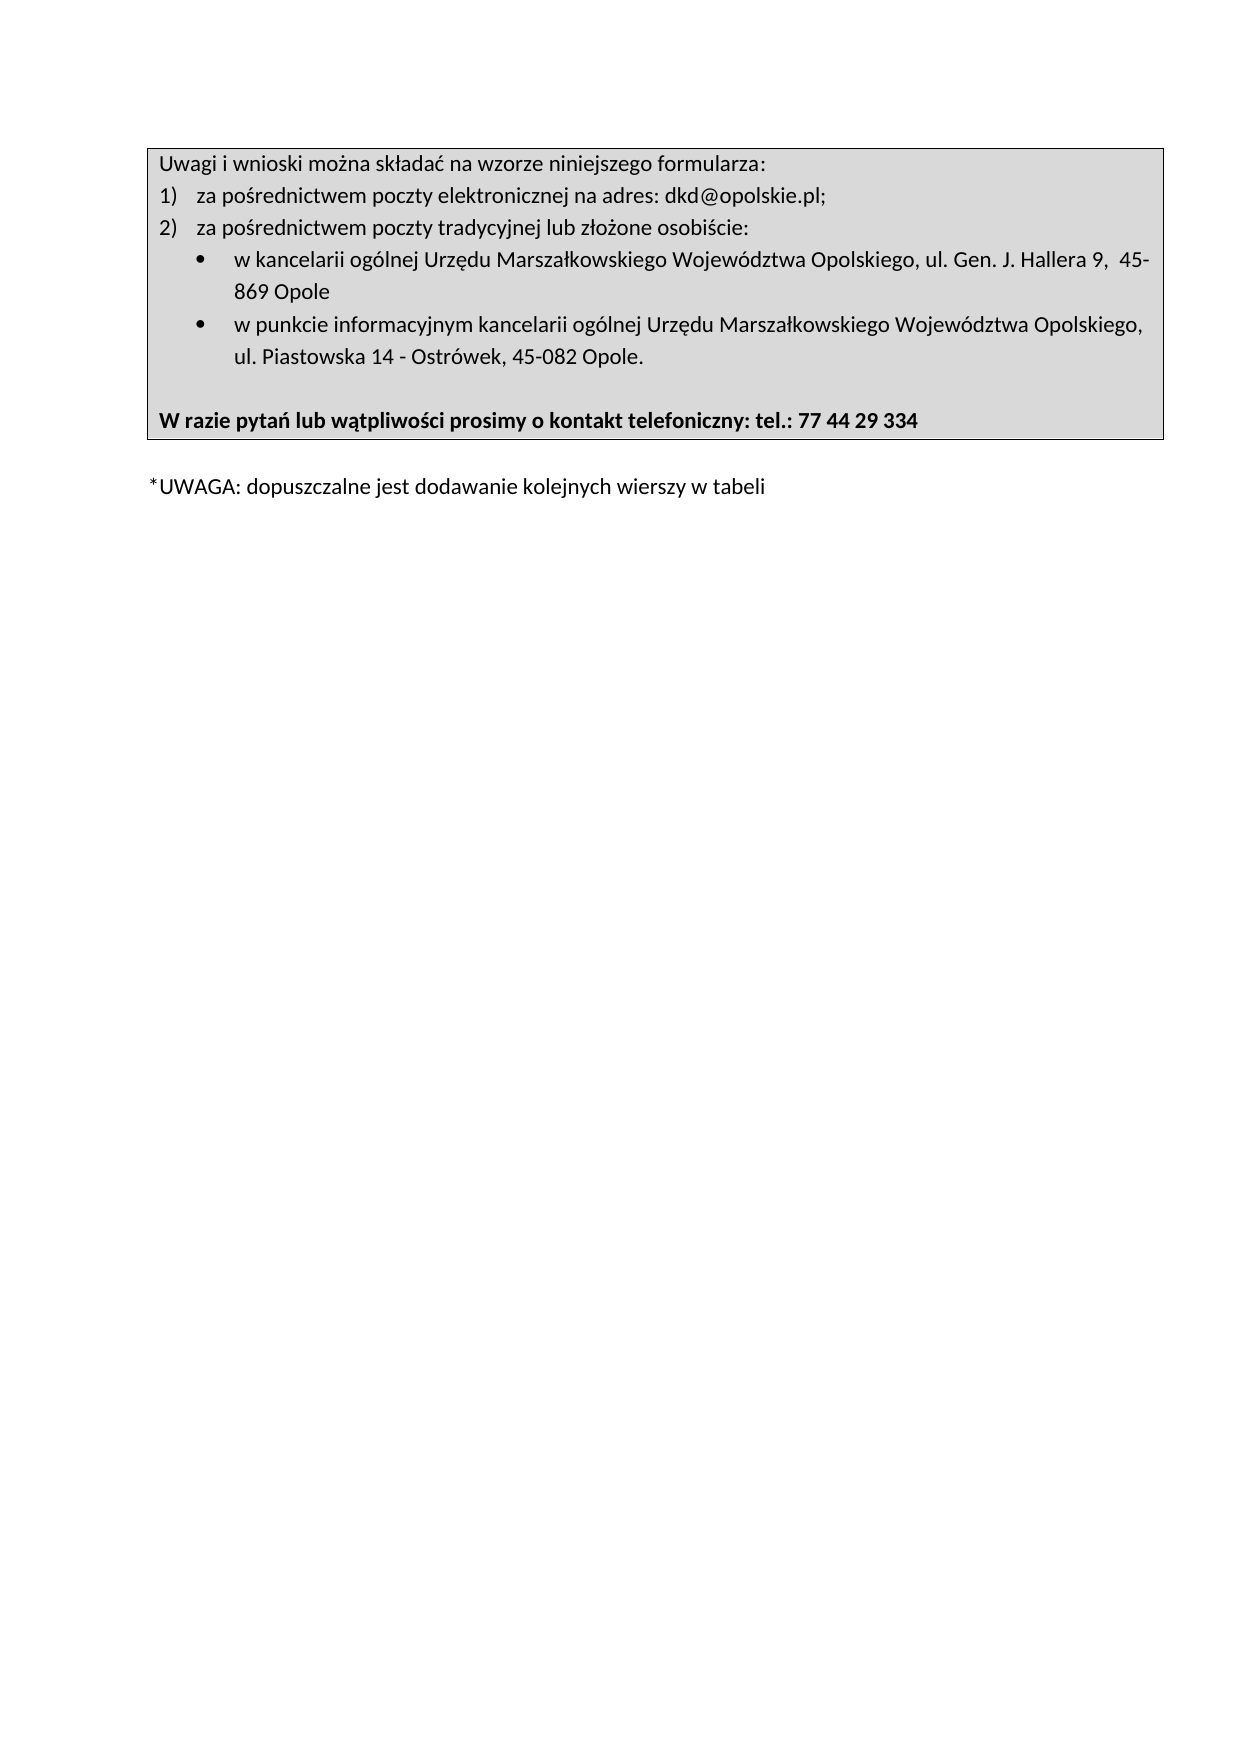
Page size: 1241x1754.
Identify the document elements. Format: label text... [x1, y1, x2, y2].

table_cell Uwagi i wnioski można składać na wzorze niniejszego formularza: za pośrednictwem poczty elektronicznej na adres: dkd@opolskie.pl; za pośrednictwem poczty tradycyjnej lub złożone osobiście: w kancelarii ogólnej Urzędu Marszałkowskiego Województwa Opolskiego, ul. Gen. J. Hallera 9, 45-869 Opole w punkcie informacyjnym kancelarii ogólnej Urzędu Marszałkowskiego Województwa Opolskiego, ul. Piastowska 14 - Ostrówek, 45-082 Opole. W razie pytań lub wątpliwości prosimy o kontakt telefoniczny: tel.: 77 44 29 334 [148, 149, 1163, 438]
text *UWAGA: dopuszczalne jest dodawanie kolejnych wierszy w tabeli [148, 472, 1092, 500]
